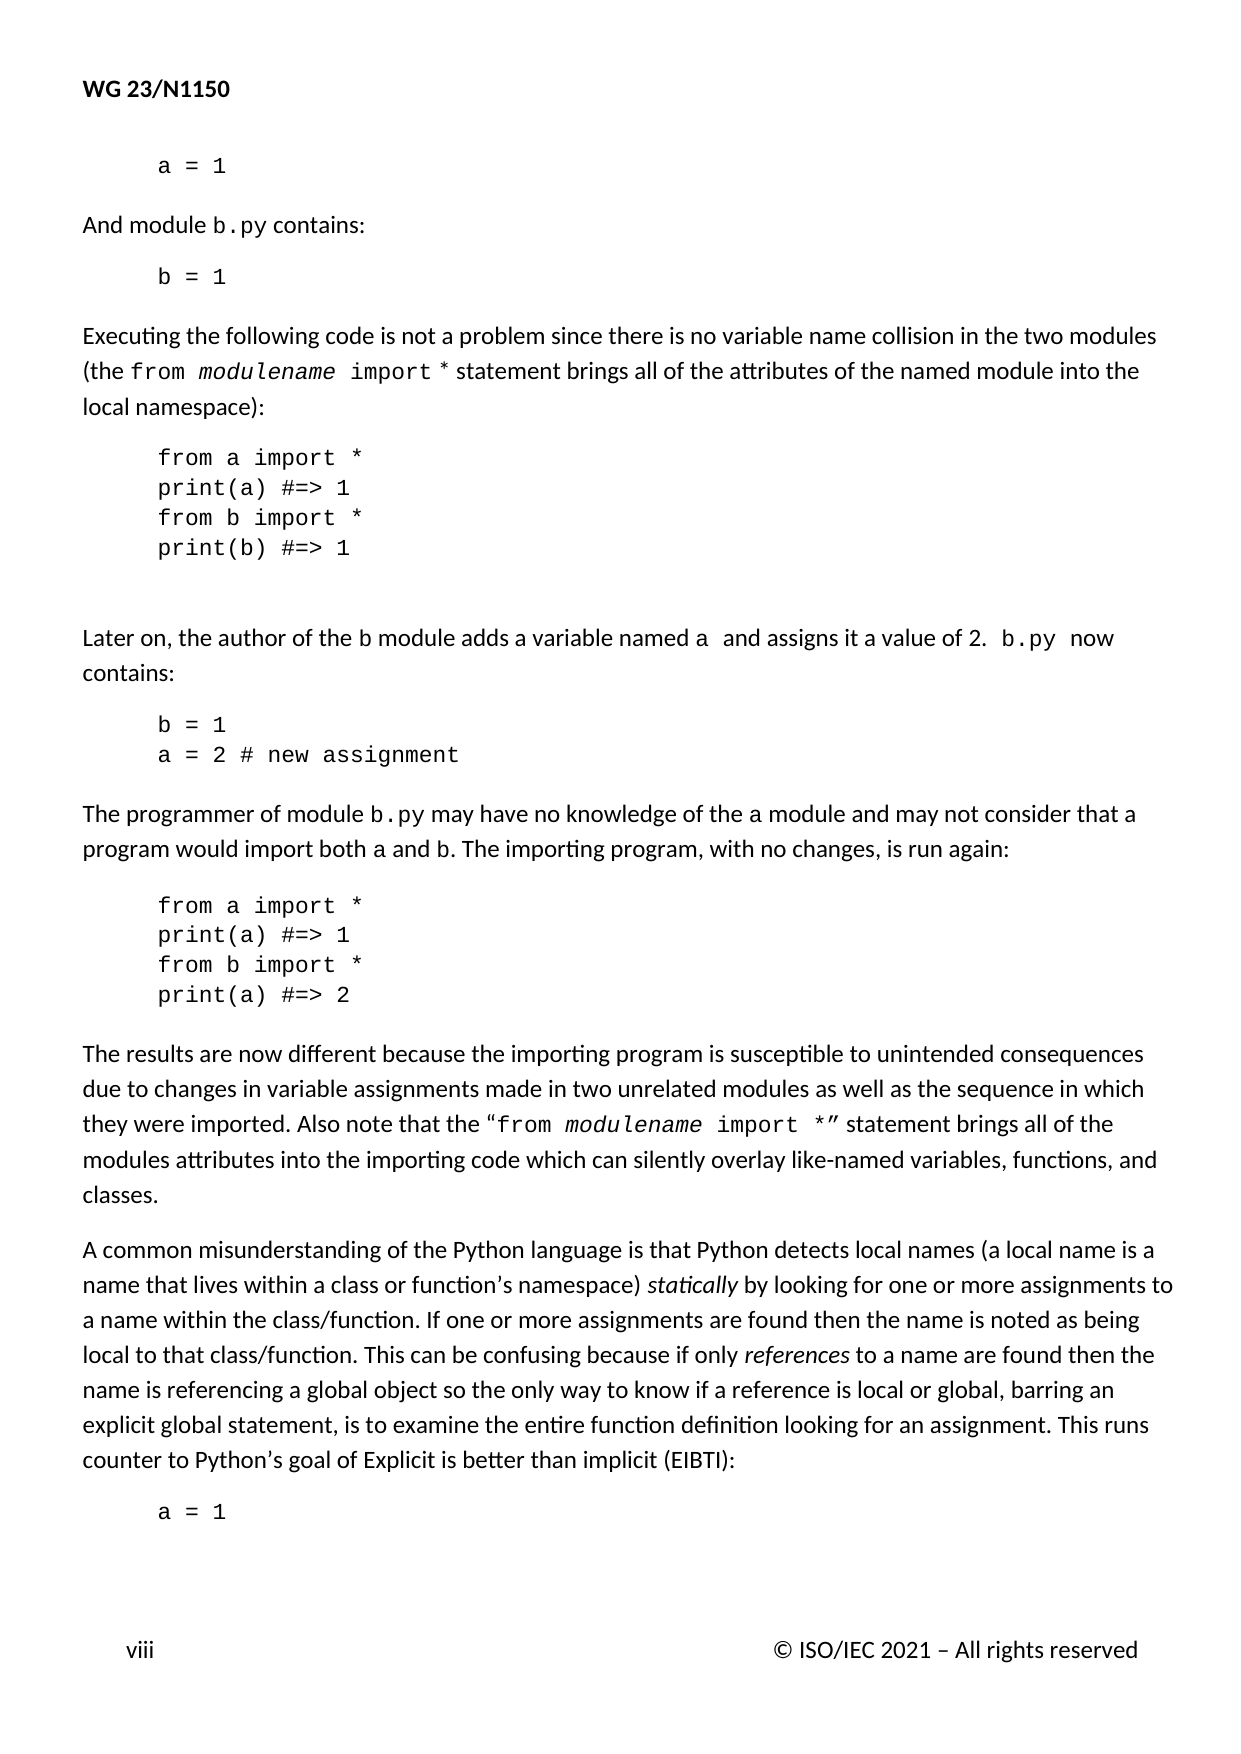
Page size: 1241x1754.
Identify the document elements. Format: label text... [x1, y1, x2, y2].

text print(a) #=> 2 [82, 983, 1182, 1009]
text a = 1 [157, 154, 1182, 180]
text from a import * [157, 447, 1182, 473]
text And module b.py contains: [82, 209, 1182, 240]
text b = 1 [157, 265, 1182, 291]
text print(b) #=> 1 [157, 536, 1182, 562]
text a = 1 [82, 1501, 1182, 1526]
text from b import * [82, 954, 1182, 979]
text The results are now different because the importing program is susceptible to unintended consequences due to changes in variable assignments made in two unrelated modules as well as the sequence in which they were imported. Also note that the “from modulename import *” statement brings all of the modules attributes into the importing code which can silently overlay like-named variables, functions, and classes. [82, 1038, 1182, 1209]
text Later on, the author of the b module adds a variable named a and assigns it a value of 2. b.py now contains: [82, 622, 1182, 688]
text The programmer of module b.py may have no knowledge of the a module and may not consider that a program would import both a and b. The importing program, with no changes, is run again: [82, 798, 1182, 864]
text from a import * [82, 894, 1182, 920]
text a = 2 # new assignment [82, 743, 1182, 769]
text b = 1 [82, 713, 1182, 739]
text from b import * [157, 506, 1182, 532]
text A common misunderstanding of the Python language is that Python detects local names (a local name is a name that lives within a class or function’s namespace) statically by looking for one or more assignments to a name within the class/function. If one or more assignments are found then the name is noted as being local to that class/function. This can be confusing because if only references to a name are found then the name is referencing a global object so the only way to know if a reference is local or global, barring an explicit global statement, is to examine the entire function definition looking for an assignment. This runs counter to Python’s goal of Explicit is better than implicit (EIBTI): [82, 1235, 1182, 1475]
text print(a) #=> 1 [157, 476, 1182, 502]
text Executing the following code is not a problem since there is no variable name collision in the two modules (the from modulename import * statement brings all of the attributes of the named module into the local namespace): [82, 320, 1182, 421]
text print(a) #=> 1 [82, 924, 1182, 950]
